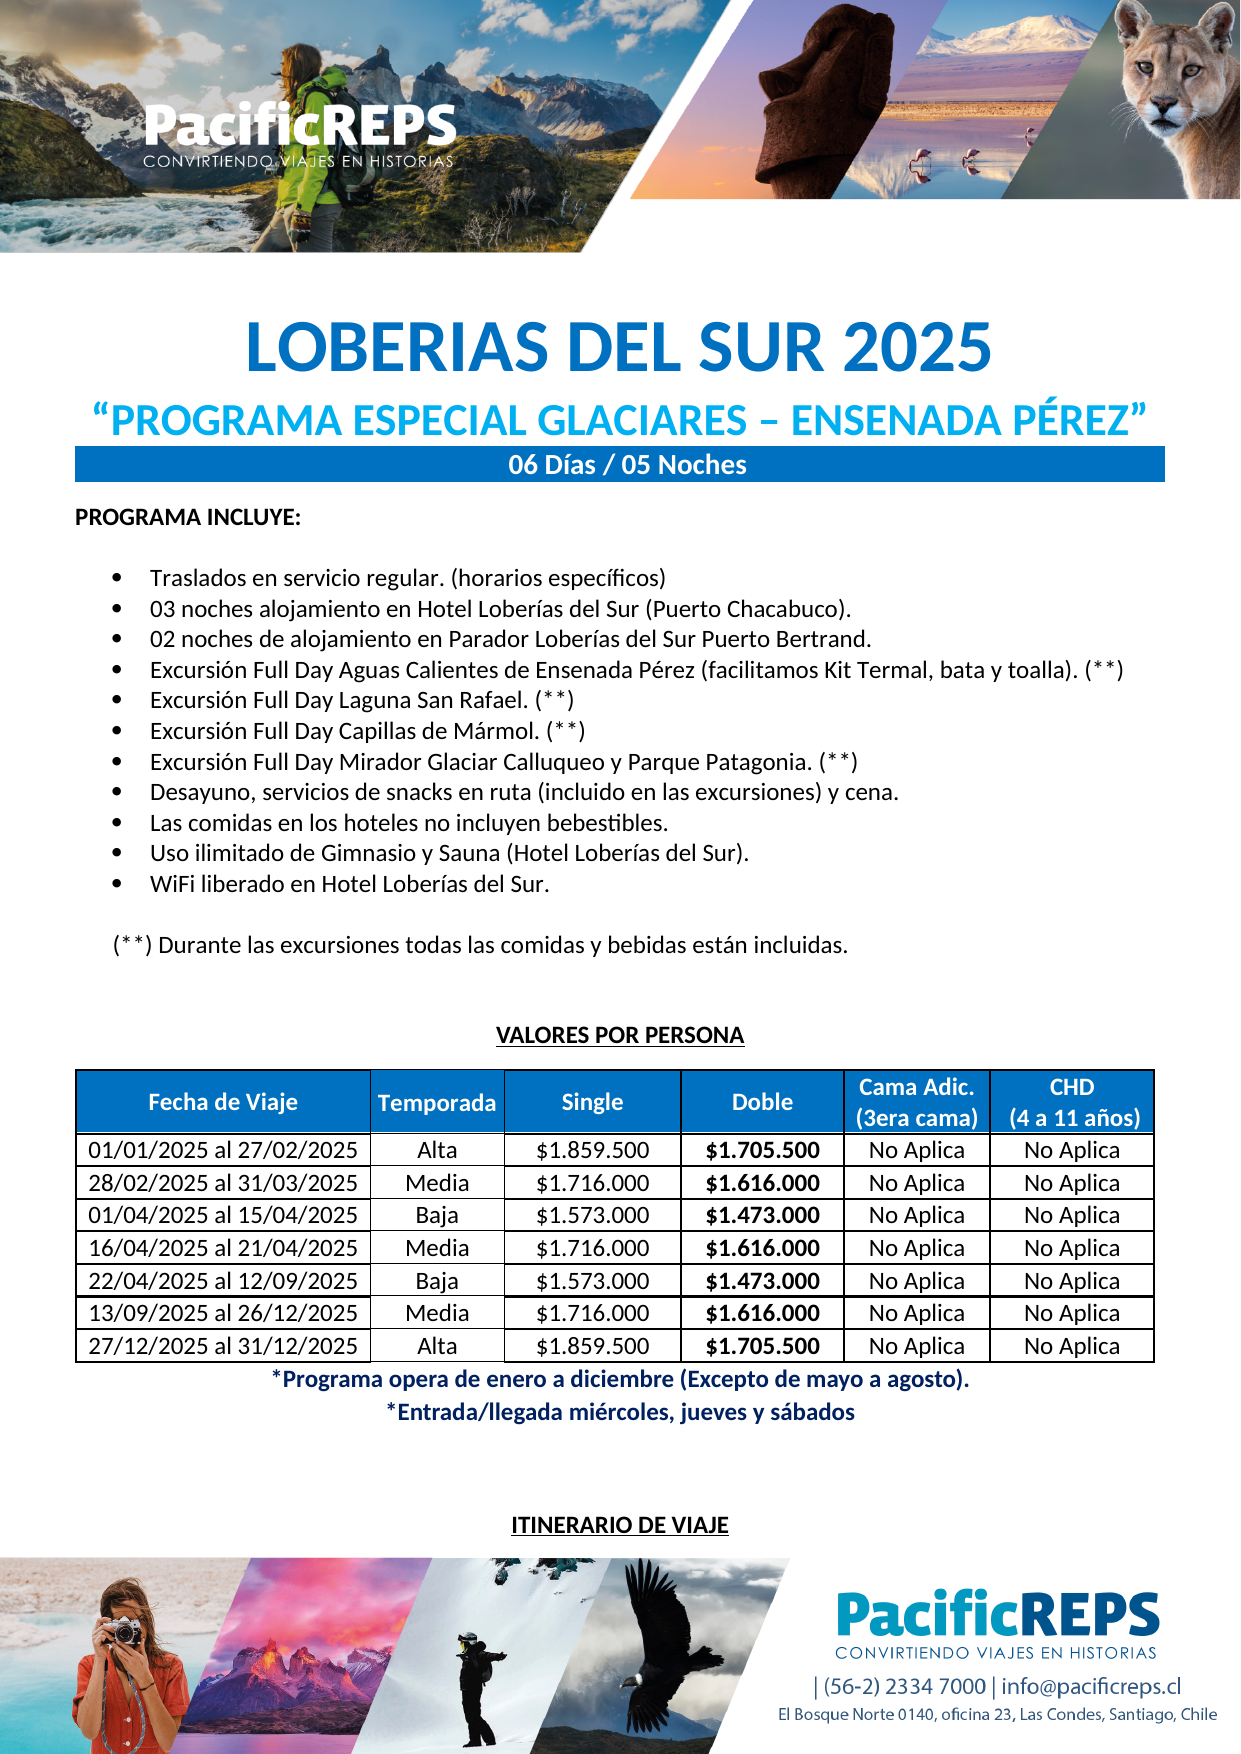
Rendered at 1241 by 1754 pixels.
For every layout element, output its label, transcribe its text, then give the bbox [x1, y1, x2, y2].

table_cell $1.616.000 [682, 1298, 843, 1328]
table_cell Baja [371, 1199, 504, 1230]
list Excursión Full Day Aguas Calientes de Ensenada Pérez (facilitamos Kit Termal, bata y toalla). (**) [112, 654, 1165, 684]
table_cell 22/04/2025 al 12/09/2025 [77, 1265, 370, 1295]
table_cell No Aplica [845, 1265, 989, 1295]
table_cell $1.473.000 [682, 1265, 843, 1295]
table_header Cama Adic. (3era cama) [845, 1071, 989, 1132]
table_cell 13/09/2025 al 26/12/2025 [77, 1298, 370, 1328]
table_cell $1.859.500 [505, 1330, 680, 1361]
text 06 Días / 05 Noches [75, 446, 1165, 482]
list Excursión Full Day Mirador Glaciar Calluqueo y Parque Patagonia. (**) [112, 746, 1165, 776]
table_header Doble [682, 1071, 843, 1132]
table_cell Media [371, 1166, 504, 1198]
table_cell 16/04/2025 al 21/04/2025 [77, 1232, 370, 1263]
table_header CHD (4 a 11 años) [991, 1071, 1153, 1132]
table_cell Media [371, 1231, 504, 1263]
table_cell No Aplica [845, 1298, 989, 1328]
text PROGRAMA INCLUYE: [75, 501, 1165, 532]
table_header Single [505, 1071, 680, 1132]
list Traslados en servicio regular. (horarios específicos) [112, 562, 1165, 593]
table_cell No Aplica [845, 1232, 989, 1263]
table_cell $1.473.000 [682, 1200, 843, 1230]
text LOBERIAS DEL SUR 2025 [75, 299, 1165, 390]
table_cell 27/12/2025 al 31/12/2025 [77, 1330, 370, 1361]
table_cell $1.616.000 [682, 1167, 843, 1198]
picture [0, 0, 1241, 275]
table_header Fecha de Viaje [77, 1071, 370, 1132]
table_cell No Aplica [845, 1135, 989, 1165]
table_cell Baja [371, 1264, 504, 1295]
table_cell Alta [371, 1329, 504, 1361]
table_cell 01/01/2025 al 27/02/2025 [77, 1135, 370, 1165]
text (**) Durante las excursiones todas las comidas y bebidas están incluidas. [75, 929, 1165, 959]
list Desayuno, servicios de snacks en ruta (incluido en las excursiones) y cena. [112, 776, 1165, 807]
picture [0, 1553, 1241, 1754]
table_cell 01/04/2025 al 15/04/2025 [77, 1200, 370, 1230]
table_cell $1.573.000 [505, 1200, 680, 1230]
table_cell $1.716.000 [505, 1298, 680, 1328]
text *Entrada/llegada miércoles, jueves y sábados [75, 1396, 1165, 1426]
list Las comidas en los hoteles no incluyen bebestibles. [112, 807, 1165, 837]
table_cell No Aplica [845, 1200, 989, 1230]
table_cell Media [371, 1296, 504, 1328]
table_cell No Aplica [991, 1167, 1153, 1198]
table_cell $1.705.500 [682, 1135, 843, 1165]
table_cell No Aplica [991, 1232, 1153, 1263]
table_cell 28/02/2025 al 31/03/2025 [77, 1167, 370, 1198]
table_cell No Aplica [991, 1265, 1153, 1295]
list WiFi liberado en Hotel Loberías del Sur. [112, 868, 1165, 898]
table_cell No Aplica [991, 1330, 1153, 1361]
list 03 noches alojamiento en Hotel Loberías del Sur (Puerto Chacabuco). [112, 593, 1165, 623]
table_cell $1.616.000 [682, 1232, 843, 1263]
table_cell $1.716.000 [505, 1167, 680, 1198]
text VALORES POR PERSONA [75, 1020, 1165, 1050]
table_cell No Aplica [991, 1135, 1153, 1165]
table_cell No Aplica [845, 1167, 989, 1198]
text ITINERARIO DE VIAJE [75, 1509, 1165, 1539]
table_cell Alta [371, 1134, 504, 1165]
table_cell No Aplica [845, 1330, 989, 1361]
table_cell No Aplica [991, 1298, 1153, 1328]
list Uso ilimitado de Gimnasio y Sauna (Hotel Loberías del Sur). [112, 837, 1165, 868]
table_cell $1.705.500 [682, 1330, 843, 1361]
text *Programa opera de enero a diciembre (Excepto de mayo a agosto). [75, 1363, 1165, 1393]
table_cell $1.859.500 [505, 1135, 680, 1165]
text “PROGRAMA ESPECIAL GLACIARES – ENSENADA PÉREZ” [75, 390, 1165, 446]
list Excursión Full Day Laguna San Rafael. (**) [112, 684, 1165, 715]
table_header Temporada [371, 1070, 504, 1132]
table_cell No Aplica [991, 1200, 1153, 1230]
table_cell $1.573.000 [505, 1265, 680, 1295]
list Excursión Full Day Capillas de Mármol. (**) [112, 715, 1165, 746]
list 02 noches de alojamiento en Parador Loberías del Sur Puerto Bertrand. [112, 623, 1165, 654]
table_cell $1.716.000 [505, 1232, 680, 1263]
